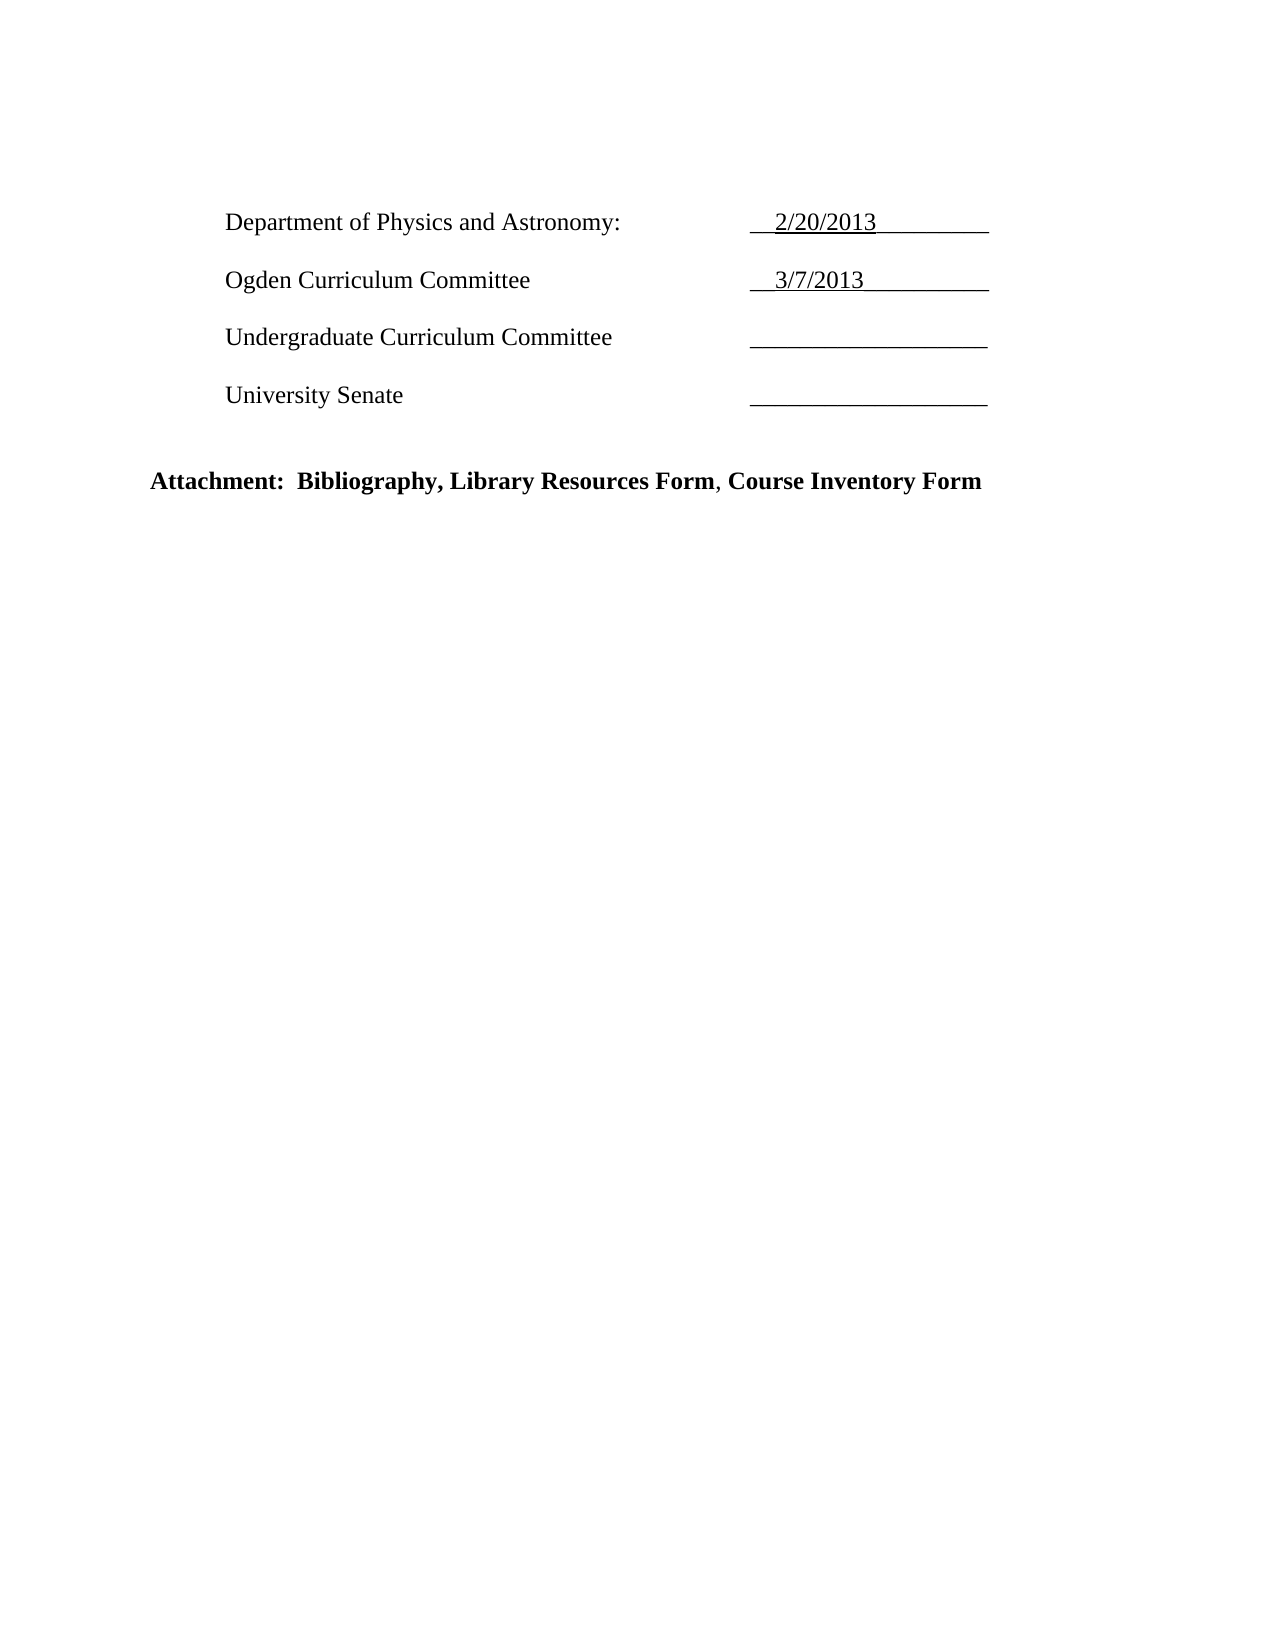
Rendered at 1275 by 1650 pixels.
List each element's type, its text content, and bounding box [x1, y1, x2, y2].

text Attachment: Bibliography, Library Resources Form, Course Inventory Form [150, 466, 1125, 495]
text Ogden Curriculum Committee __3/7/2013__________ [150, 265, 1125, 294]
text Department of Physics and Astronomy: __2/20/2013_________ [150, 207, 1125, 236]
text Undergraduate Curriculum Committee ___________________ [150, 322, 1125, 351]
text University Senate ___________________ [150, 380, 1125, 409]
